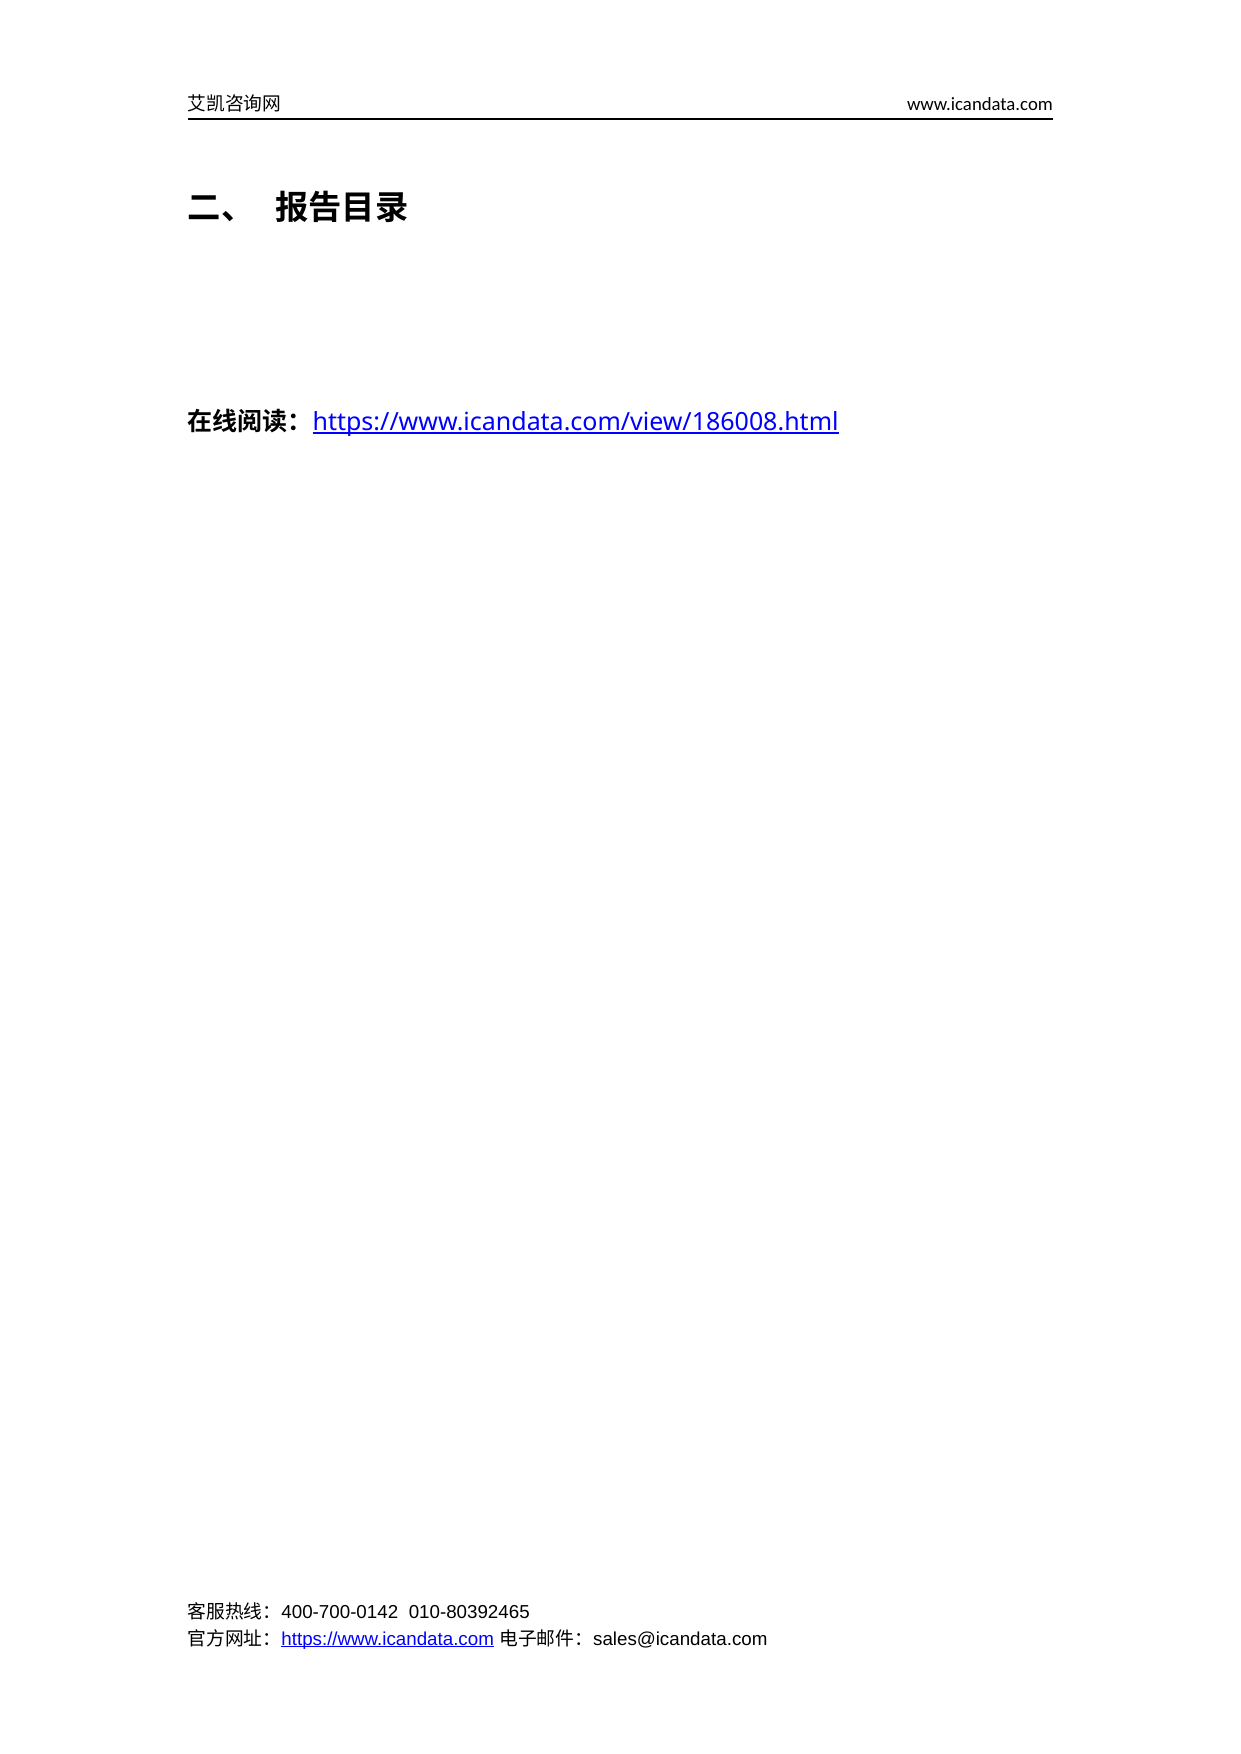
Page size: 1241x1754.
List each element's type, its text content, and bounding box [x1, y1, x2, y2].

subtitle 报告目录 [187, 172, 1053, 237]
text 在线阅读：https://www.icandata.com/view/186008.html [187, 387, 1053, 452]
